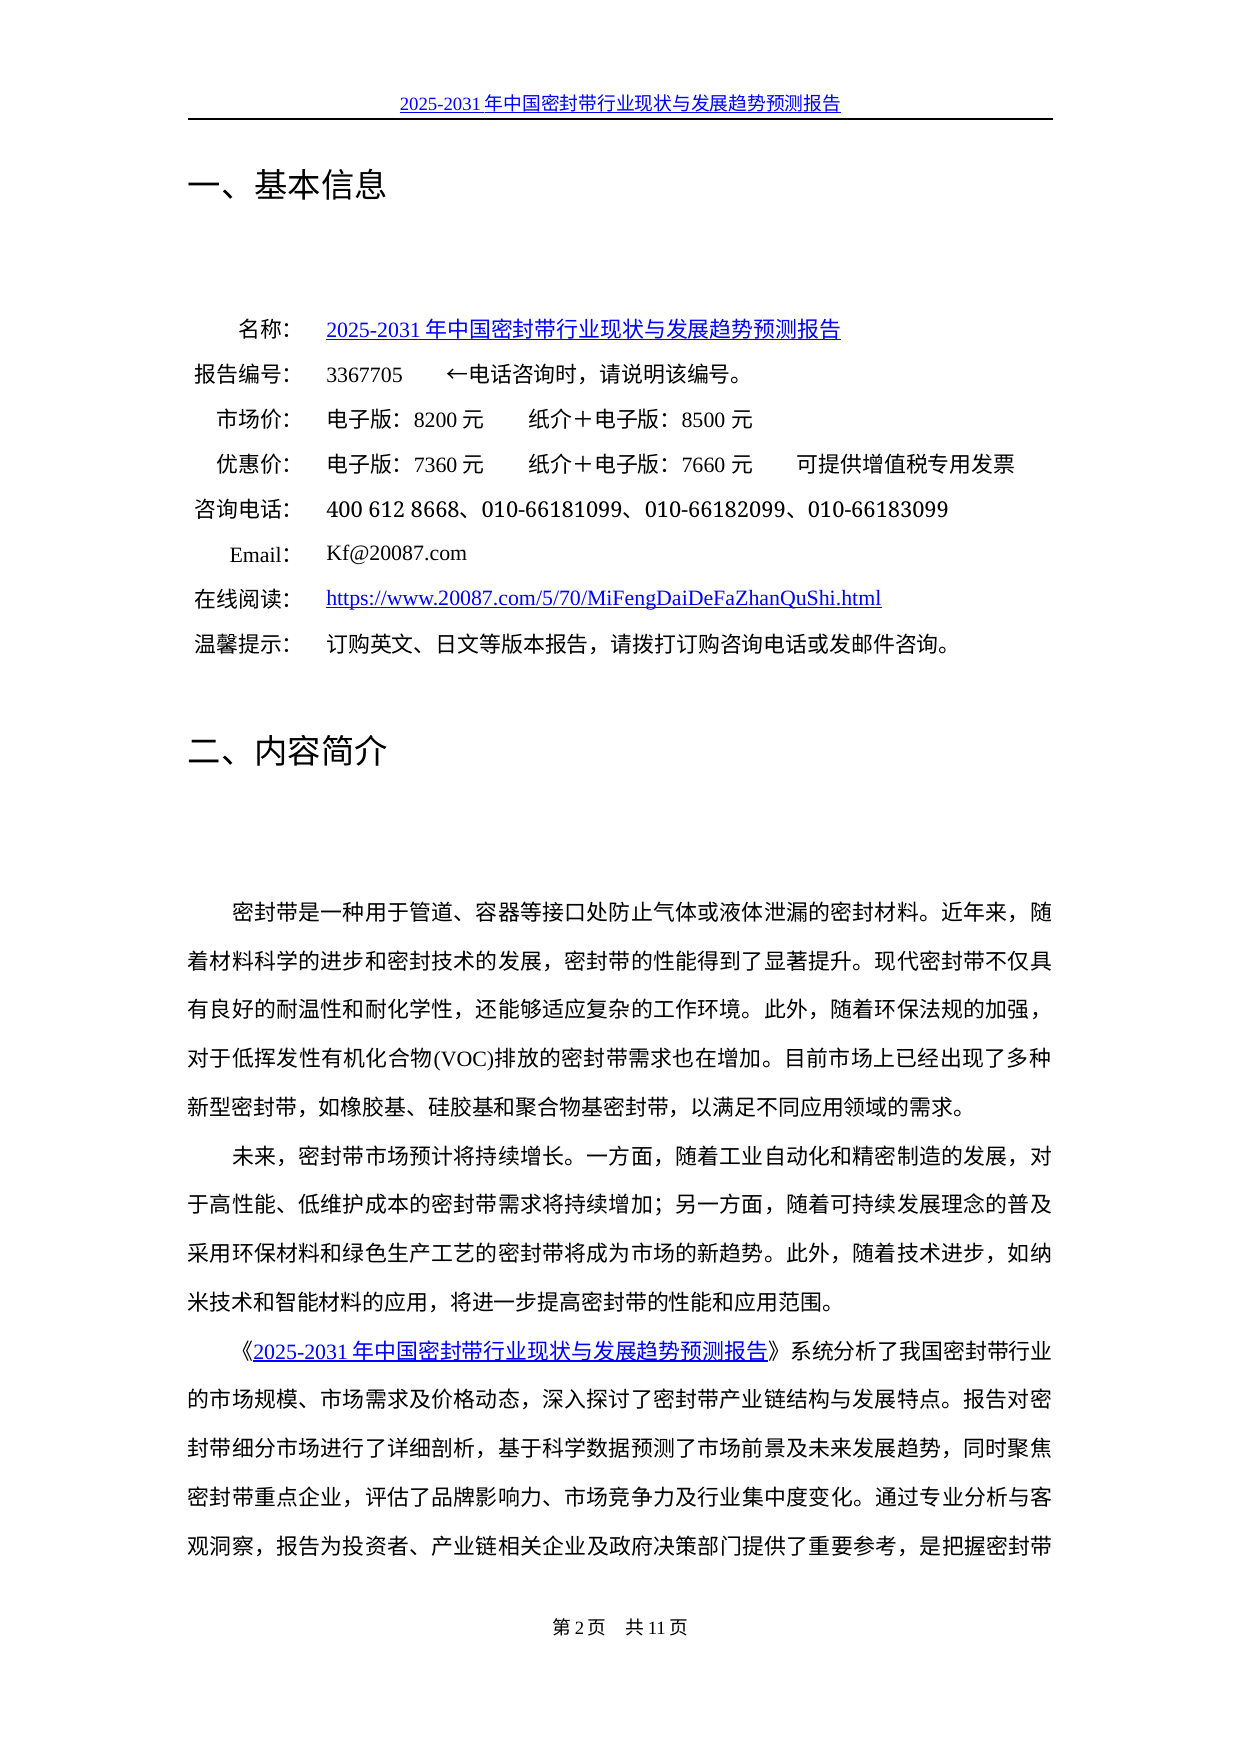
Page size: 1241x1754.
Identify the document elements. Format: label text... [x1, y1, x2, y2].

table_cell 市场价： [167, 402, 315, 447]
table_cell [315, 582, 1073, 627]
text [187, 894, 1053, 1561]
table_cell 温馨提示： [167, 627, 315, 672]
table_header 名称： [167, 312, 315, 357]
table_cell 3367705 ←电话咨询时，请说明该编号。 [315, 357, 1073, 402]
table_cell 在线阅读： [167, 582, 315, 627]
table_header 2025-2031年中国密封带行业现状与发展趋势预测报告 [315, 312, 1073, 357]
table_cell 订购英文、日文等版本报告，请拨打订购咨询电话或发邮件咨询。 [315, 627, 1073, 672]
table_cell 电子版：7360 元 纸介＋电子版：7660 元 可提供增值税专用发票 [315, 447, 1073, 492]
table_cell 报告编号： [167, 357, 315, 402]
table_cell 优惠价： [167, 447, 315, 492]
table_cell Kf@20087.com [315, 537, 1073, 582]
title 一、基本信息 [187, 150, 1053, 215]
table_cell 咨询电话： [167, 492, 315, 537]
table_cell Email： [167, 537, 315, 582]
table_cell 电子版：8200 元 纸介＋电子版：8500 元 [315, 402, 1073, 447]
title 二、内容简介 [187, 717, 1053, 782]
table_cell 400 612 8668、010-66181099、010-66182099、010-66183099 [315, 492, 1073, 537]
